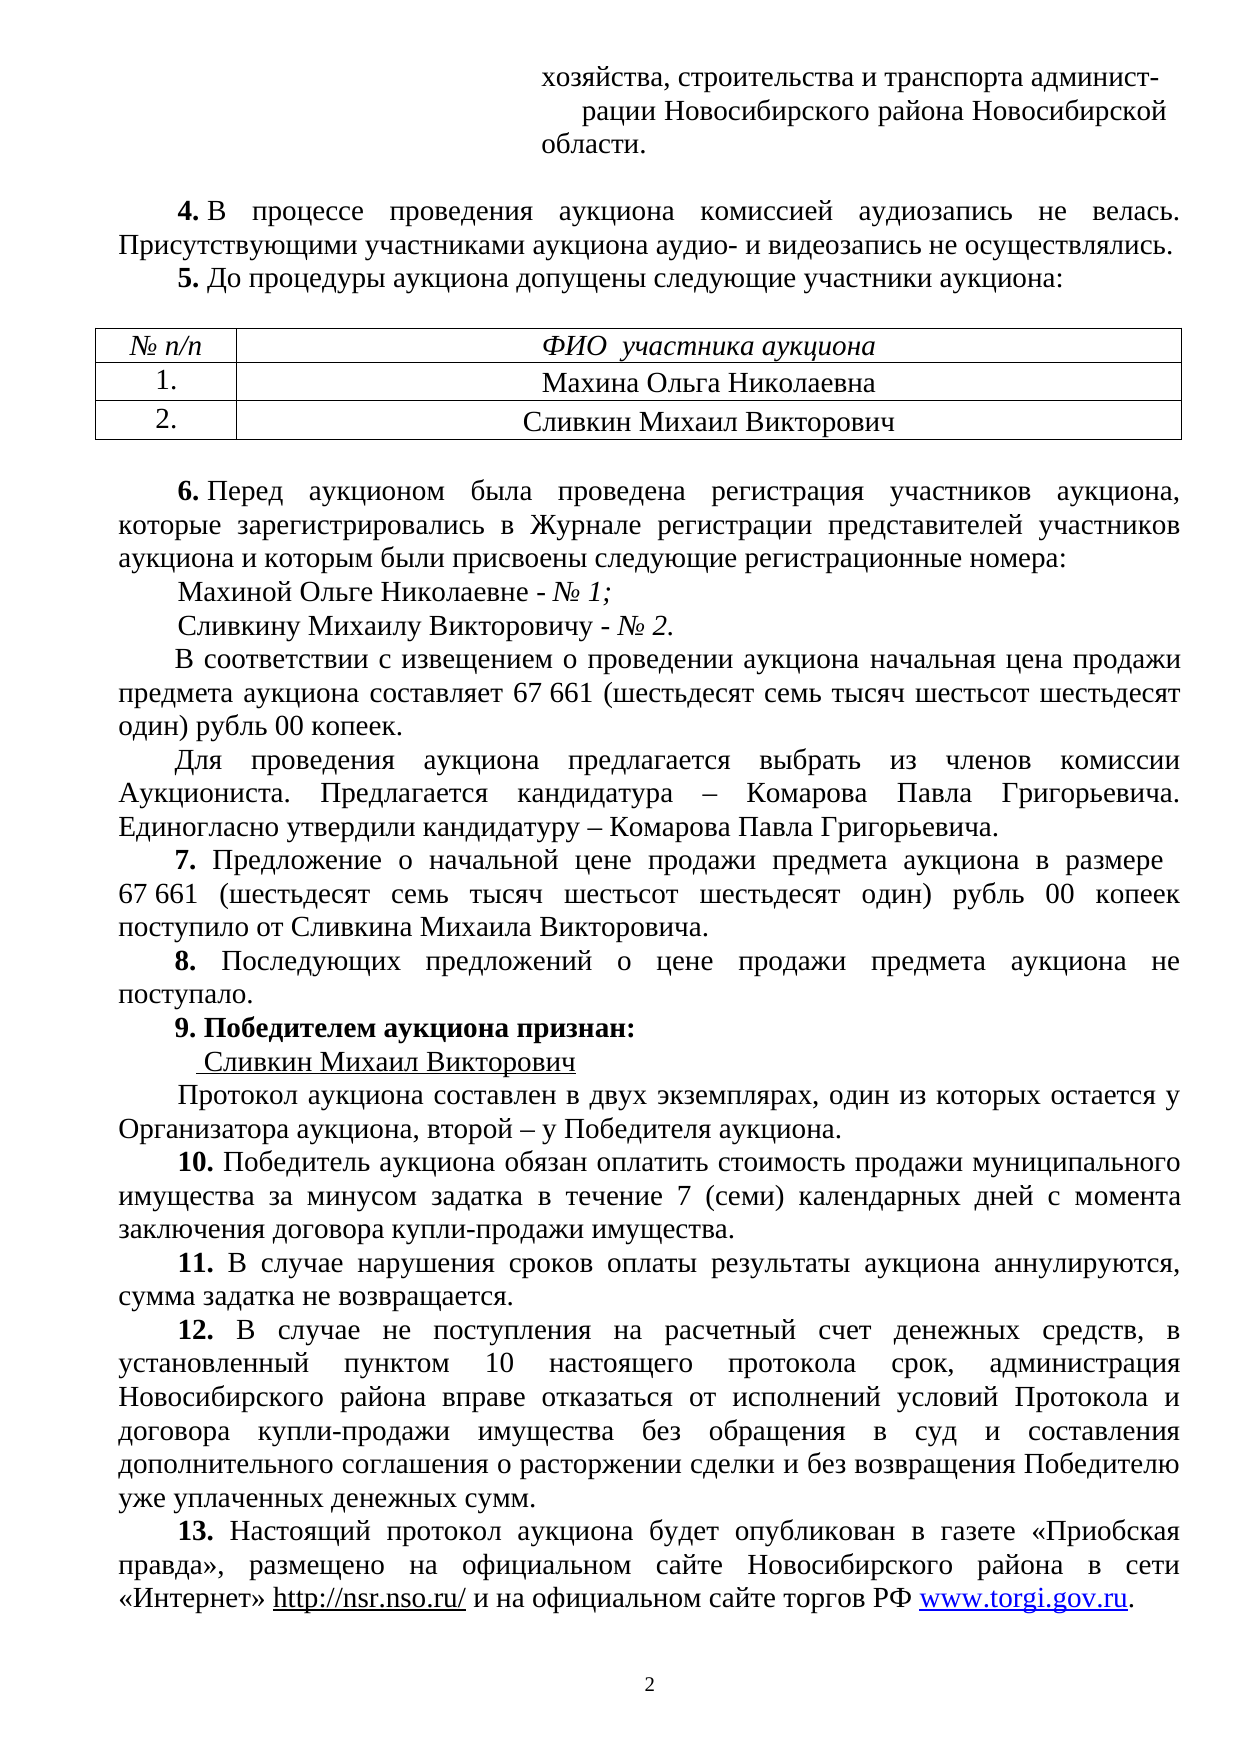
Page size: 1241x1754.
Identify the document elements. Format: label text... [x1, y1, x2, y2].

text Для проведения аукциона предлагается выбрать из членов комиссии Аукциониста. Предлагается кандидатура – Комарова Павла Григорьевича. Единогласно утвердили кандидатуру – Комарова Павла Григорьевича. [118, 742, 1181, 842]
text Махиной Ольге Николаевне - № 1; [177, 574, 1181, 608]
list В процессе проведения аукциона комиссией аудиозапись не велась. Присутствующими участниками аукциона аудио- и видеозапись не осуществлялись. [118, 193, 1181, 260]
table_cell Сливкин Михаил Викторович [237, 401, 1181, 439]
text Сливкин Михаил Викторович [118, 1044, 1181, 1077]
text 11. В случае нарушения сроков оплаты результаты аукциона аннулируются, сумма задатка не возвращается. [118, 1245, 1181, 1312]
table_header ФИО участника аукциона [237, 329, 1181, 362]
text 12. В случае не поступления на расчетный счет денежных средств, в установленный пунктом 10 настоящего протокола срок, администрация Новосибирского района вправе отказаться от исполнений условий Протокола и договора купли-продажи имущества без обращения в суд и составления дополнительного соглашения о расторжении сделки и без возвращения Победителю уже уплаченных денежных сумм. [118, 1312, 1181, 1513]
text 7. Предложение о начальной цене продажи предмета аукциона в размере 67 661 (шестьдесят семь тысяч шестьсот шестьдесят один) рубль 00 копеек поступило от Сливкина Михаила Викторовича. [118, 842, 1181, 943]
text 10. Победитель аукциона обязан оплатить стоимость продажи муниципального имущества за минусом задатка в течение 7 (семи) календарных дней с момента заключения договора купли-продажи имущества. [118, 1144, 1181, 1245]
table_header № п/п [96, 329, 236, 362]
text хозяйства, строительства и транспорта админист- [118, 59, 1181, 93]
text В соответствии с извещением о проведении аукциона начальная цена продажи предмета аукциона составляет 67 661 (шестьдесят семь тысяч шестьсот шестьдесят один) рубль 00 копеек. [118, 641, 1181, 742]
text 13. Настоящий протокол аукциона будет опубликован в газете «Приобская правда», размещено на официальном сайте Новосибирского района в сети «Интернет» http://nsr.nso.ru/ и на официальном сайте торгов РФ www.torgi.gov.ru. [118, 1513, 1181, 1614]
text Протокол аукциона составлен в двух экземплярах, один из которых остается у Организатора аукциона, второй – у Победителя аукциона. [118, 1077, 1181, 1144]
text Сливкину Михаилу Викторовичу - № 2. [177, 608, 1181, 641]
table_cell 2. [96, 401, 236, 439]
text рации Новосибирского района Новосибирской области. [118, 93, 1181, 160]
text 8. Последующих предложений о цене продажи предмета аукциона не поступало. [118, 943, 1181, 1010]
table_cell 1. [96, 363, 236, 400]
list Перед аукционом была проведена регистрация участников аукциона, которые зарегистрировались в Журнале регистрации представителей участников аукциона и которым были присвоены следующие регистрационные номера: [118, 473, 1181, 574]
table_cell Махина Ольга Николаевна [237, 363, 1181, 400]
text 9. Победителем аукциона признан: [118, 1010, 1181, 1044]
list До процедуры аукциона допущены следующие участники аукциона: [118, 260, 1181, 294]
